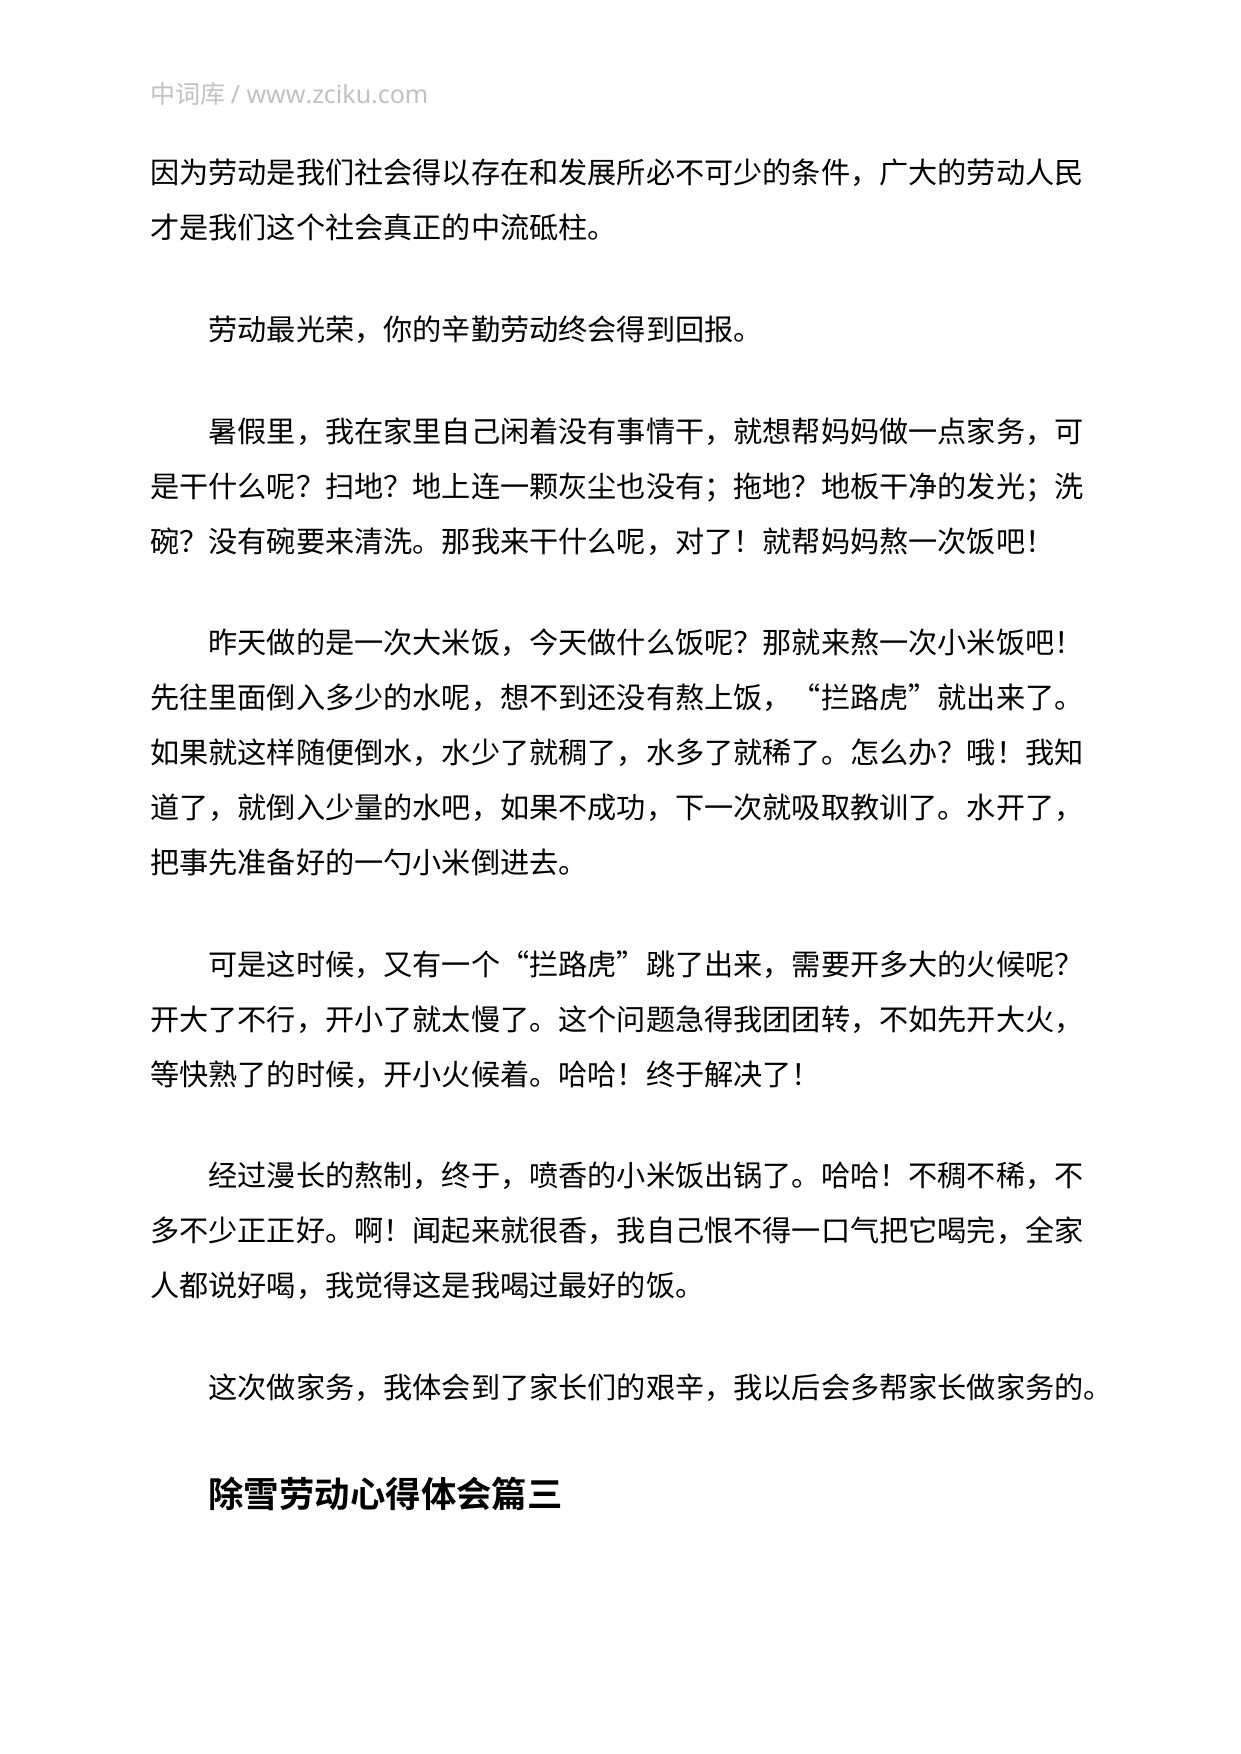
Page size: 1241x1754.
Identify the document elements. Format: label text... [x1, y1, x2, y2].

text 这次做家务，我体会到了家长们的艰辛，我以后会多帮家长做家务的。 [150, 1364, 1090, 1407]
text 可是这时候，又有一个“拦路虎”跳了出来，需要开多大的火候呢？开大了不行，开小了就太慢了。这个问题急得我团团转，不如先开大火，等快熟了的时候，开小火候着。哈哈！终于解决了！ [150, 941, 1090, 1093]
text 劳动最光荣，你的辛勤劳动终会得到回报。 [150, 307, 1090, 349]
text 经过漫长的熬制，终于，喷香的小米饭出锅了。哈哈！不稠不稀，不多不少正正好。啊！闻起来就很香，我自己恨不得一口气把它喝完，全家人都说好喝，我觉得这是我喝过最好的饭。 [150, 1153, 1090, 1305]
text 昨天做的是一次大米饭，今天做什么饭呢？那就来熬一次小米饭吧！先往里面倒入多少的水呢，想不到还没有熬上饭，“拦路虎”就出来了。如果就这样随便倒水，水少了就稠了，水多了就稀了。怎么办？哦！我知道了，就倒入少量的水吧，如果不成功，下一次就吸取教训了。水开了，把事先准备好的一勺小米倒进去。 [150, 620, 1090, 882]
text 暑假里，我在家里自己闲着没有事情干，就想帮妈妈做一点家务，可是干什么呢？扫地？地上连一颗灰尘也没有；拖地？地板干净的发光；洗碗？没有碗要来清洗。那我来干什么呢，对了！就帮妈妈熬一次饭吧！ [150, 408, 1090, 561]
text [150, 150, 1090, 247]
text 除雪劳动心得体会篇三 [150, 1466, 1090, 1517]
